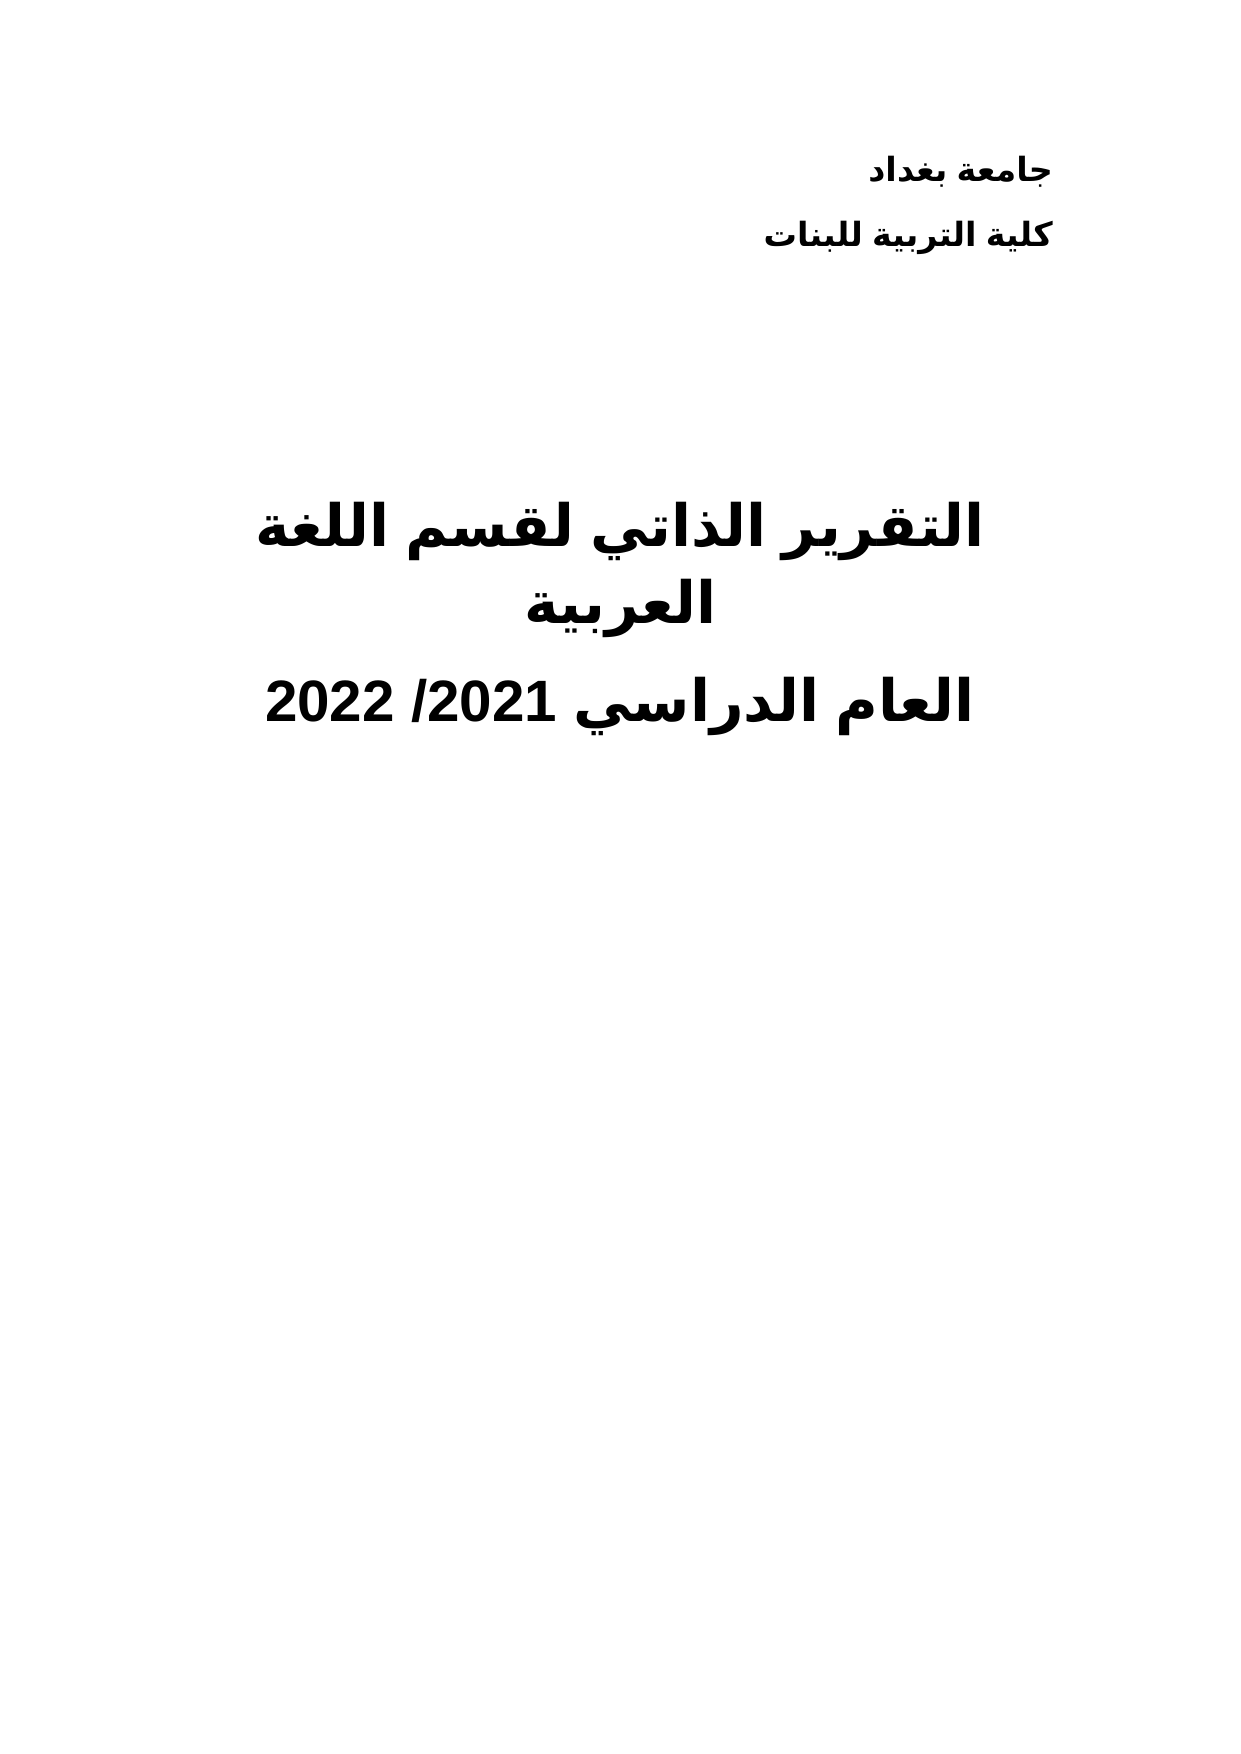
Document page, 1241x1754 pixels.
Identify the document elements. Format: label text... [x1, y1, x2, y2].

text جامعة بغداد [187, 150, 1053, 188]
text كلية التربية للبنات [187, 215, 1053, 253]
text التقرير الذاتي لقسم اللغة العربية [187, 492, 1053, 636]
text العام الدراسي 2021/ 2022 [187, 667, 1053, 734]
